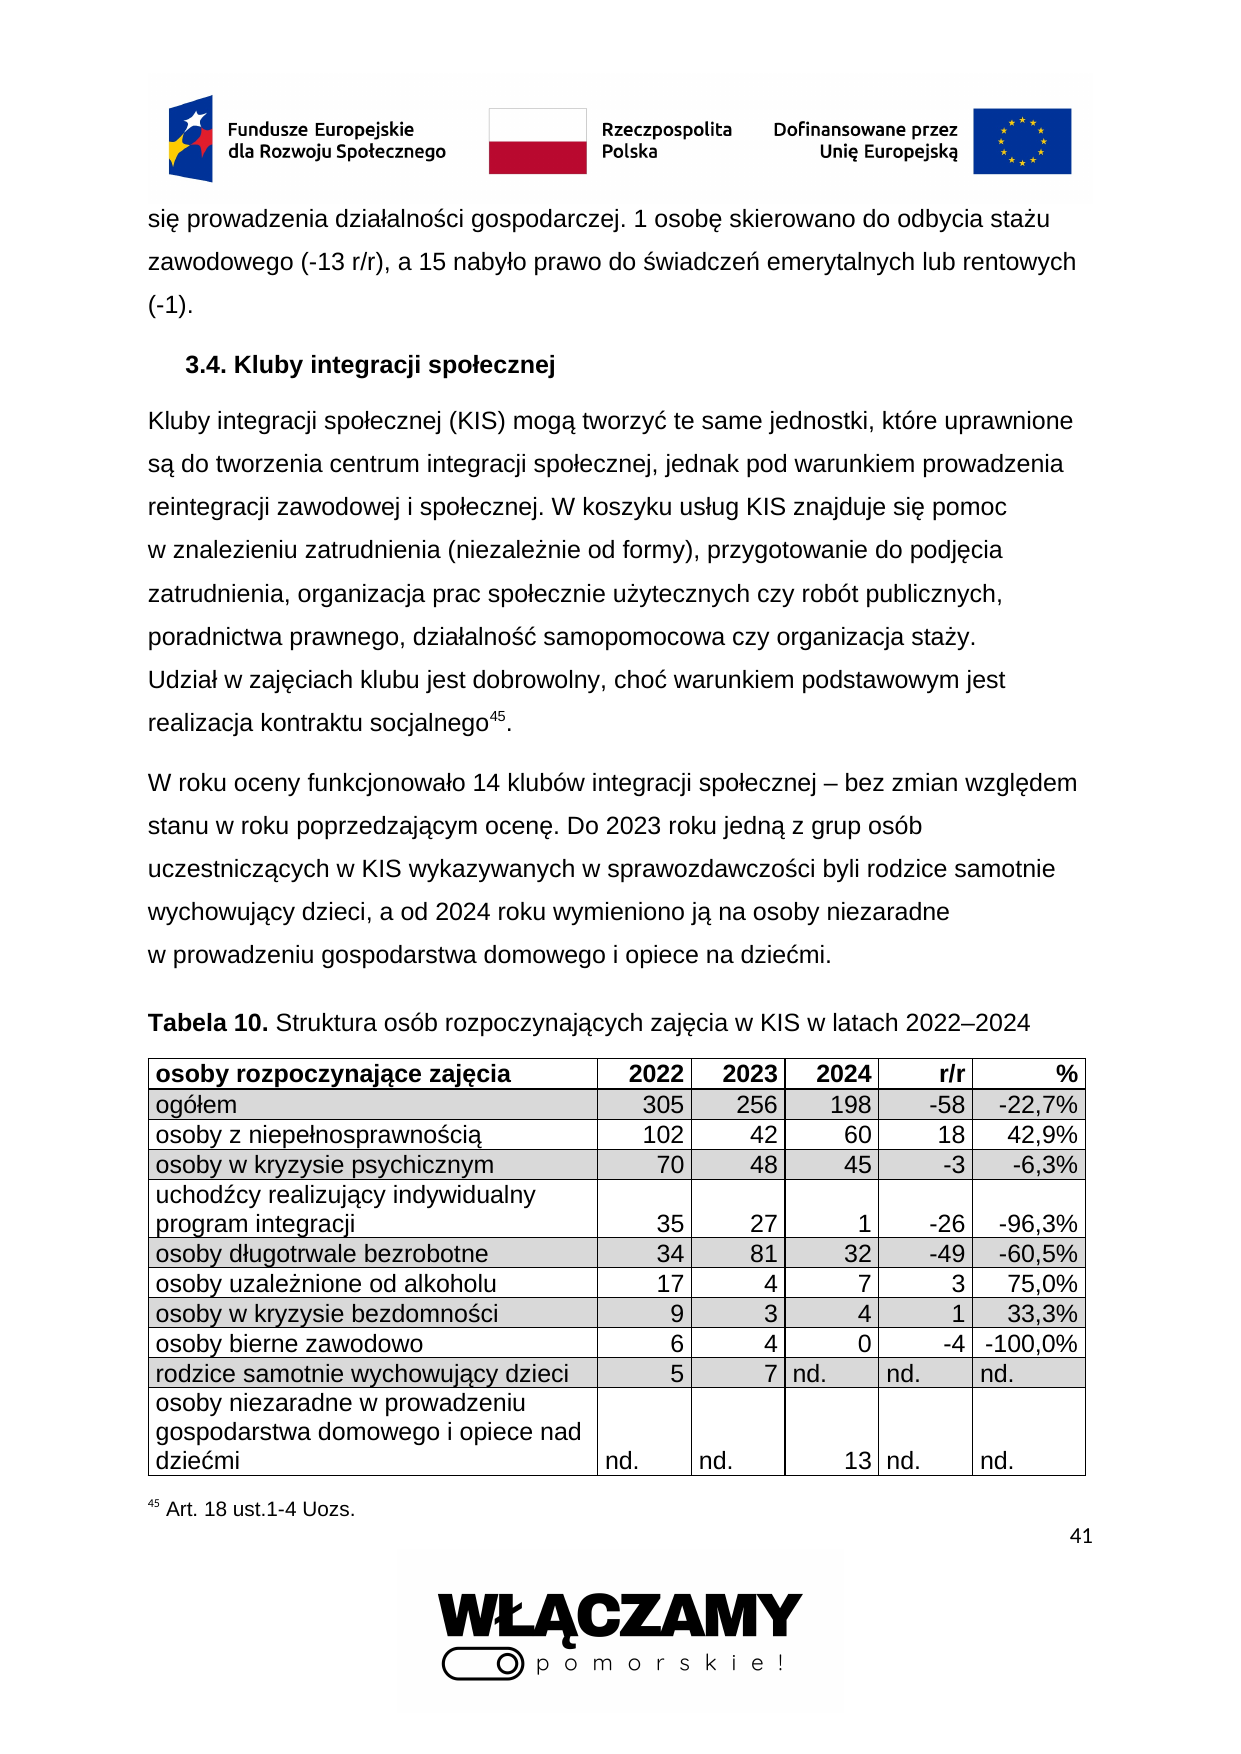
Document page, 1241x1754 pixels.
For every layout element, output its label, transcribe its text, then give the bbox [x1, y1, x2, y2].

table_cell osoby w kryzysie bezdomności [149, 1298, 597, 1327]
table_cell -4 [879, 1328, 972, 1357]
table_cell 256 [692, 1090, 784, 1119]
table_cell nd. [973, 1358, 1085, 1387]
table_cell 48 [692, 1150, 784, 1179]
table_cell 13 [786, 1388, 878, 1474]
table_cell 70 [598, 1150, 691, 1179]
table_cell nd. [879, 1388, 972, 1474]
table_cell -3 [879, 1150, 972, 1179]
table_cell nd. [786, 1358, 878, 1387]
text Tabela 10. Struktura osób rozpoczynających zajęcia w KIS w latach 2022–2024 [148, 1008, 1093, 1037]
table_cell 45 [786, 1150, 878, 1179]
table_cell 0 [786, 1328, 878, 1357]
table_cell 4 [692, 1268, 784, 1297]
table_cell 3 [879, 1268, 972, 1297]
table_cell 32 [786, 1238, 878, 1267]
table_cell nd. [879, 1358, 972, 1387]
text Udział w zajęciach klubu jest dobrowolny, choć warunkiem podstawowym jest realizacja kontraktu socjalnego. [148, 665, 1093, 737]
table_cell 1 [786, 1180, 878, 1237]
table_cell nd. [973, 1388, 1085, 1474]
table_cell 305 [598, 1090, 691, 1119]
table_cell 9 [598, 1298, 691, 1327]
table_cell -58 [879, 1090, 972, 1119]
table_cell 17 [598, 1268, 691, 1297]
table_cell osoby uzależnione od alkoholu [149, 1268, 597, 1297]
picture [396, 1549, 844, 1713]
table_cell 5 [598, 1358, 691, 1387]
table_cell nd. [598, 1388, 691, 1474]
table_header % [973, 1059, 1085, 1088]
table_cell 6 [598, 1328, 691, 1357]
text W roku oceny funkcjonowało 14 klubów integracji społecznej – bez zmian względem stanu w roku poprzedzającym ocenę. Do 2023 roku jedną z grup osób uczestniczących w KIS wykazywanych w sprawozdawczości byli rodzice samotnie wychowujący dzieci, a od 2024 roku wymieniono ją na osoby niezaradne w prowadzeniu gospodarstwa domowego i opiece na dziećmi. [148, 768, 1093, 969]
table_cell 33,3% [973, 1298, 1085, 1327]
table_cell 27 [692, 1180, 784, 1237]
table_cell 81 [692, 1238, 784, 1267]
table_cell 102 [598, 1120, 691, 1149]
table_cell -22,7% [973, 1090, 1085, 1119]
table_cell osoby w kryzysie psychicznym [149, 1150, 597, 1179]
table_cell osoby niezaradne w prowadzeniu gospodarstwa domowego i opiece nad dziećmi [149, 1388, 597, 1474]
table_cell -60,5% [973, 1238, 1085, 1267]
table_cell 3 [692, 1298, 784, 1327]
table_cell 7 [692, 1358, 784, 1387]
table_cell 35 [598, 1180, 691, 1237]
table_cell ogółem [149, 1090, 597, 1119]
table_header osoby rozpoczynające zajęcia [149, 1059, 597, 1088]
table_cell 4 [786, 1298, 878, 1327]
subtitle Kluby integracji społecznej [185, 350, 1093, 379]
table_header 2023 [692, 1059, 784, 1088]
table_header 2022 [598, 1059, 691, 1088]
table_cell -49 [879, 1238, 972, 1267]
table_cell osoby z niepełnosprawnością [149, 1120, 597, 1149]
table_cell -96,3% [973, 1180, 1085, 1237]
table_cell 18 [879, 1120, 972, 1149]
table_header 2024 [786, 1059, 878, 1088]
table_cell rodzice samotnie wychowujący dzieci [149, 1358, 597, 1387]
table_cell 198 [786, 1090, 878, 1119]
table_cell 7 [786, 1268, 878, 1297]
table_cell osoby bierne zawodowo [149, 1328, 597, 1357]
table_cell nd. [692, 1388, 784, 1474]
table_cell 34 [598, 1238, 691, 1267]
table_cell 60 [786, 1120, 878, 1149]
table_cell uchodźcy realizujący indywidualny program integracji [149, 1180, 597, 1237]
table_cell osoby długotrwale bezrobotne [149, 1238, 597, 1267]
table_cell -26 [879, 1180, 972, 1237]
table_cell 4 [692, 1328, 784, 1357]
table_cell -100,0% [973, 1328, 1085, 1357]
table_cell 1 [879, 1298, 972, 1327]
table_cell 42,9% [973, 1120, 1085, 1149]
table_cell -6,3% [973, 1150, 1085, 1179]
table_header r/r [879, 1059, 972, 1088]
table_cell 75,0% [973, 1268, 1085, 1297]
picture [147, 73, 1093, 204]
text Kluby integracji społecznej (KIS) mogą tworzyć te same jednostki, które uprawnione są do tworzenia centrum integracji społecznej, jednak pod warunkiem prowadzenia reintegracji zawodowej i społecznej. W koszyku usług KIS znajduje się pomoc w znalezieniu zatrudnienia (niezależnie od formy), przygotowanie do podjęcia zatrudnienia, organizacja prac społecznie użytecznych czy robót publicznych, poradnictwa prawnego, działalność samopomocowa czy organizacja staży. [148, 406, 1093, 650]
table_cell 42 [692, 1120, 784, 1149]
